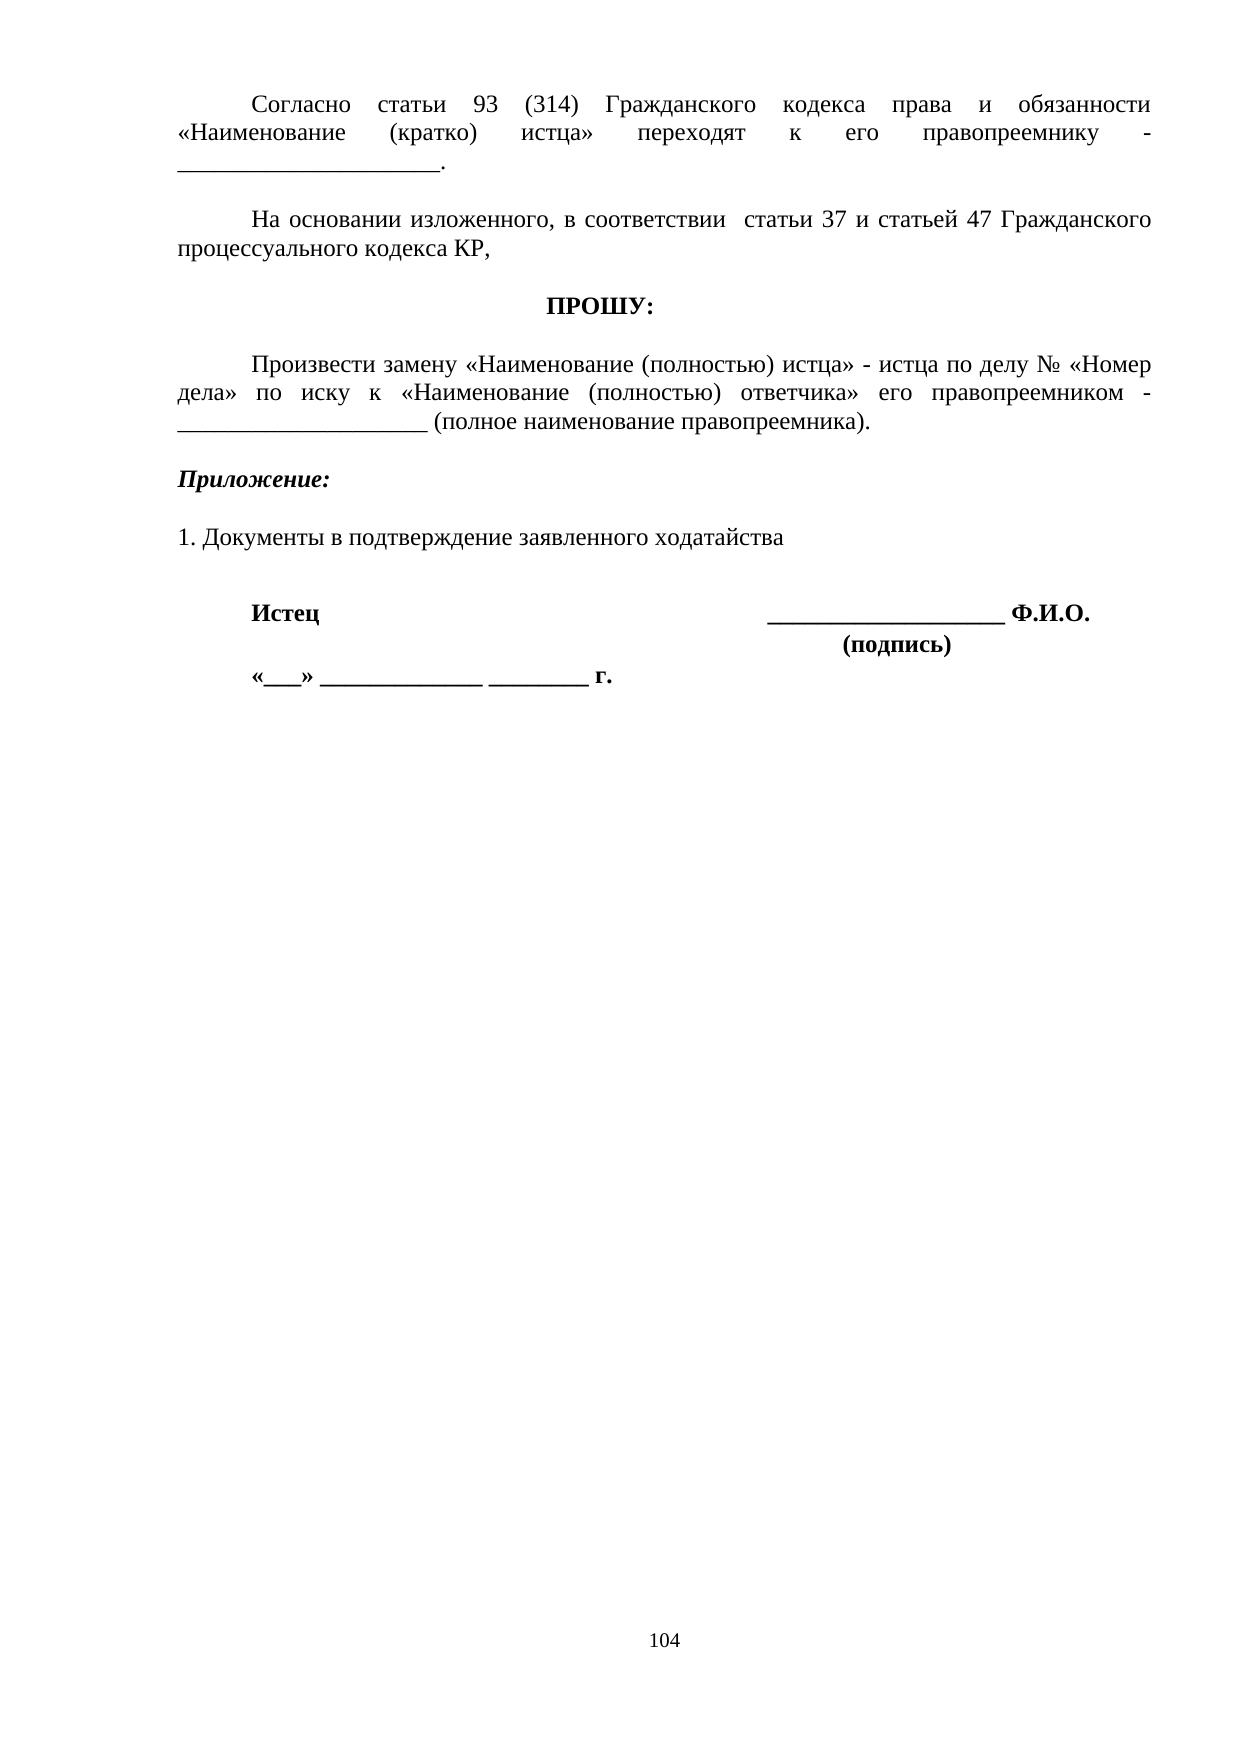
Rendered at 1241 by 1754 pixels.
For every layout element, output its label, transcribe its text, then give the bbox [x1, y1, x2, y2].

text ПРОШУ: [472, 291, 1152, 319]
text «___» _____________ ________ г. [177, 661, 1152, 689]
text 1. Документы в подтверждение заявленного ходатайства [177, 522, 1152, 551]
text Произвести замену «Наименование (полностью) истца» - истца по делу № «Номер дела» по иску к «Наименование (полностью) ответчика» его правопреемником - ____________________ (полное наименование правопреемника). [177, 349, 1152, 435]
text Приложение: [177, 464, 1152, 493]
text (подпись) [177, 629, 1152, 658]
text Истец ___________________ Ф.И.О. [177, 598, 1152, 627]
text На основании изложенного, в соответствии статьи 37 и статьей 47 Гражданского процессуального кодекса КР, [177, 204, 1152, 262]
text Согласно статьи 93 (314) Гражданского кодекса права и обязанности «Наименование (кратко) истца» переходят к его правопреемнику - _____________________. [177, 89, 1152, 175]
